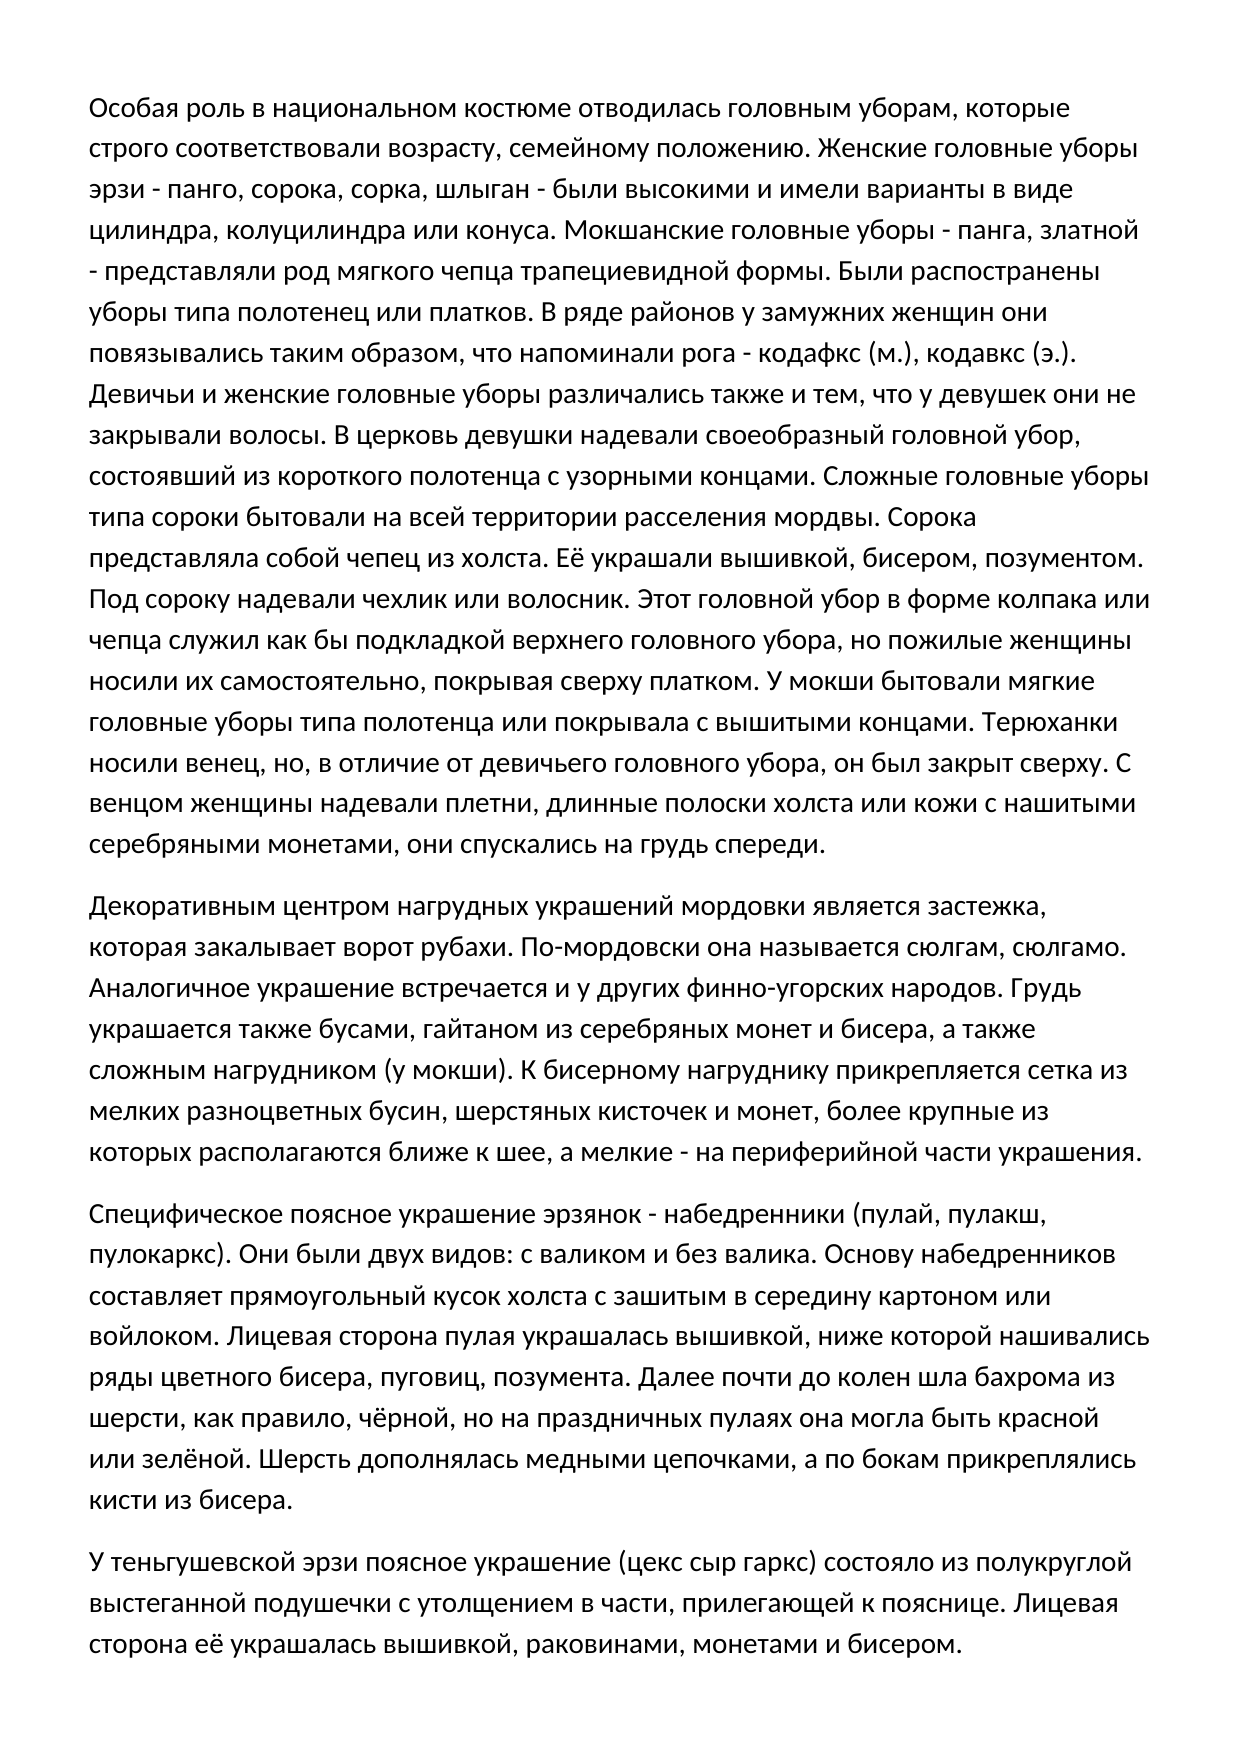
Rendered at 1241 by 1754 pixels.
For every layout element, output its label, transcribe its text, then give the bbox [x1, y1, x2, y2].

text Специфическое поясное украшение эрзянок - набедренники (пулай, пулакш, пулокаркс). Они были двух видов: с валиком и без валика. Основу набедренников составляет прямоугольный кусок холста с зашитым в середину картоном или войлоком. Лицевая сторона пулая украшалась вышивкой, ниже которой нашивались ряды цветного бисера, пуговиц, позумента. Далее почти до колен шла бахрома из шерсти, как правило, чёрной, но на праздничных пулаях она могла быть красной или зелёной. Шерсть дополнялась медными цепочками, а по бокам прикреплялись кисти из бисера. [89, 1195, 1152, 1517]
text У теньгушевской эрзи поясное украшение (цекс сыр гаркс) состояло из полукруглой выстеганной подушечки с утолщением в части, прилегающей к пояснице. Лицевая сторона её украшалась вышивкой, раковинами, монетами и бисером. [89, 1543, 1152, 1661]
text Особая роль в национальном костюме отводилась головным уборам, которые строго соответствовали возрасту, семейному положению. Женские головные уборы эрзи - панго, сорока, сорка, шлыган - были высокими и имели варианты в виде цилиндра, колуцилиндра или конуса. Мокшанские головные уборы - панга, златной - представляли род мягкого чепца трапециевидной формы. Были распостранены уборы типа полотенец или платков. В ряде районов у замужних женщин они повязывались таким образом, что напоминали рога - кодафкс (м.), кодавкс (э.). Девичьи и женские головные уборы различались также и тем, что у девушек они не закрывали волосы. В церковь девушки надевали своеобразный головной убор, состоявший из короткого полотенца с узорными концами. Сложные головные уборы типа сороки бытовали на всей территории расселения мордвы. Сорока представляла собой чепец из холста. Её украшали вышивкой, бисером, позументом. Под сороку надевали чехлик или волосник. Этот головной убор в форме колпака или чепца служил как бы подкладкой верхнего головного убора, но пожилые женщины носили их самостоятельно, покрывая сверху платком. У мокши бытовали мягкие головные уборы типа полотенца или покрывала с вышитыми концами. Терюханки носили венец, но, в отличие от девичьего головного убора, он был закрыт сверху. С венцом женщины надевали плетни, длинные полоски холста или кожи с нашитыми серебряными монетами, они спускались на грудь спереди. [89, 89, 1152, 861]
text Декоративным центром нагрудных украшений мордовки является застежка, которая закалывает ворот рубахи. По-мордовски она называется сюлгам, сюлгамо. Аналогичное украшение встречается и у других финно-угорских народов. Грудь украшается также бусами, гайтаном из серебряных монет и бисера, а также сложным нагрудником (у мокши). К бисерному нагруднику прикрепляется сетка из мелких разноцветных бусин, шерстяных кисточек и монет, более крупные из которых располагаются ближе к шее, а мелкие - на периферийной части украшения. [89, 887, 1152, 1168]
